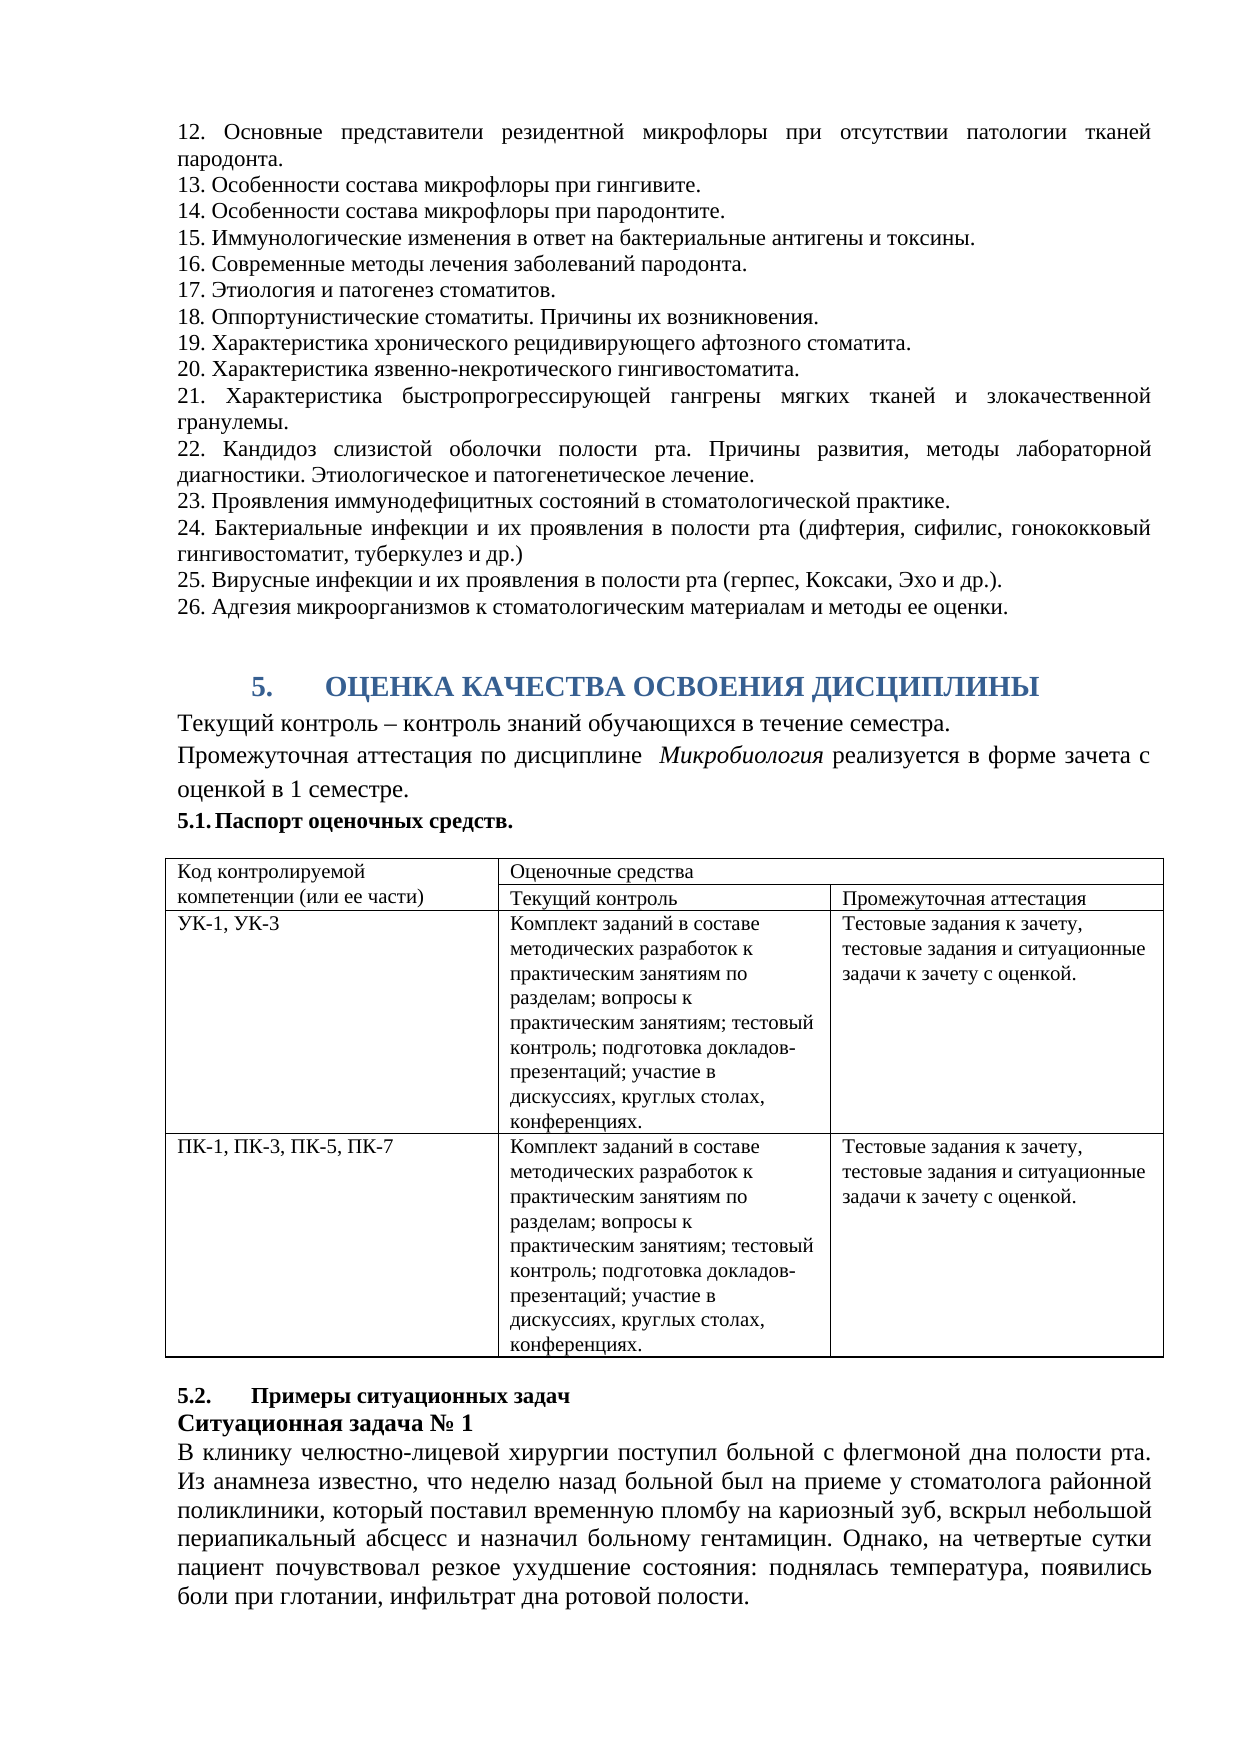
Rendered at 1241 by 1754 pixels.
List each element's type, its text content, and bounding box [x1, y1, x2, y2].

text 24. Бактериальные инфекции и их проявления в полости рта (дифтерия, сифилис, гонококковый гингивостоматит, туберкулез и др.) [177, 514, 1153, 566]
list Паспорт оценочных средств. [177, 807, 1153, 833]
table_cell ПК-1, ПК-3, ПК-5, ПК-7 [166, 1134, 498, 1356]
table_header Оценочные средства [499, 859, 1163, 884]
table_cell Тестовые задания к зачету, тестовые задания и ситуационные задачи к зачету с оценкой. [831, 1134, 1163, 1356]
text 20. Характеристика язвенно-некротического гингивостоматита. [177, 356, 1153, 382]
text 13. Особенности состава микрофлоры при гингивите. [177, 171, 1153, 197]
text В клинику челюстно-лицевой хирургии поступил больной с флегмоной дна полости рта. Из анамнеза известно, что неделю назад больной был на приеме у стоматолога районной поликлиники, который поставил временную пломбу на кариозный зуб, вскрыл небольшой периапикальный абсцесс и назначил больному гентамицин. Однако, на четвертые сутки пациент почувствовал резкое ухудшение состояния: поднялась температура, появились боли при глотании, инфильтрат дна ротовой полости. [177, 1437, 1153, 1610]
table_cell УК-1, УК-3 [166, 911, 498, 1133]
text Ситуационная задача № 1 [177, 1408, 1153, 1437]
table_cell Комплект заданий в составе методических разработок к практическим занятиям по разделам; вопросы к практическим занятиям; тестовый контроль; подготовка докладов-презентаций; участие в дискуссиях, круглых столах, конференциях. [499, 911, 830, 1133]
table_cell Текущий контроль [499, 885, 830, 910]
table_header Код контролируемой компетенции (или ее части) [166, 859, 498, 910]
text 18. Оппортунистические стоматиты. Причины их возникновения. [177, 303, 1153, 329]
text 12. Основные представители резидентной микрофлоры при отсутствии патологии тканей пародонта. [177, 118, 1153, 171]
text 17. Этиология и патогенез стоматитов. [177, 276, 1153, 303]
table_cell Тестовые задания к зачету, тестовые задания и ситуационные задачи к зачету с оценкой. [831, 911, 1163, 1133]
text Промежуточная аттестация по дисциплине Микробиология реализуется в форме зачета с оценкой в 1 семестре. [177, 741, 1151, 802]
text 26. Адгезия микроорганизмов к стоматологическим материалам и методы ее оценки. [177, 593, 1153, 619]
text 19. Характеристика хронического рецидивирующего афтозного стоматита. [177, 329, 1153, 356]
text 21. Характеристика быстропрогрессирующей гангрены мягких тканей и злокачественной гранулемы. [177, 382, 1153, 434]
text 15. Иммунологические изменения в ответ на бактериальные антигены и токсины. [177, 224, 1153, 250]
text 23. Проявления иммунодефицитных состояний в стоматологической практике. [177, 487, 1153, 514]
table_cell Промежуточная аттестация [831, 885, 1163, 910]
table_cell Комплект заданий в составе методических разработок к практическим занятиям по разделам; вопросы к практическим занятиям; тестовый контроль; подготовка докладов-презентаций; участие в дискуссиях, круглых столах, конференциях. [499, 1134, 830, 1356]
text 25. Вирусные инфекции и их проявления в полости рта (герпес, Коксаки, Эхо и др.). [177, 566, 1153, 593]
text Текущий контроль – контроль знаний обучающихся в течение семестра. [177, 708, 1151, 736]
subtitle ОЦЕНКА КАЧЕСТВА ОСВОЕНИЯ ДИСЦИПЛИНЫ [251, 669, 1153, 703]
text 16. Современные методы лечения заболеваний пародонта. [177, 250, 1153, 276]
list Примеры ситуационных задач [177, 1382, 1153, 1408]
text 22. Кандидоз слизистой оболочки полости рта. Причины развития, методы лабораторной диагностики. Этиологическое и патогенетическое лечение. [177, 434, 1153, 487]
text 14. Особенности состава микрофлоры при пародонтите. [177, 197, 1153, 224]
